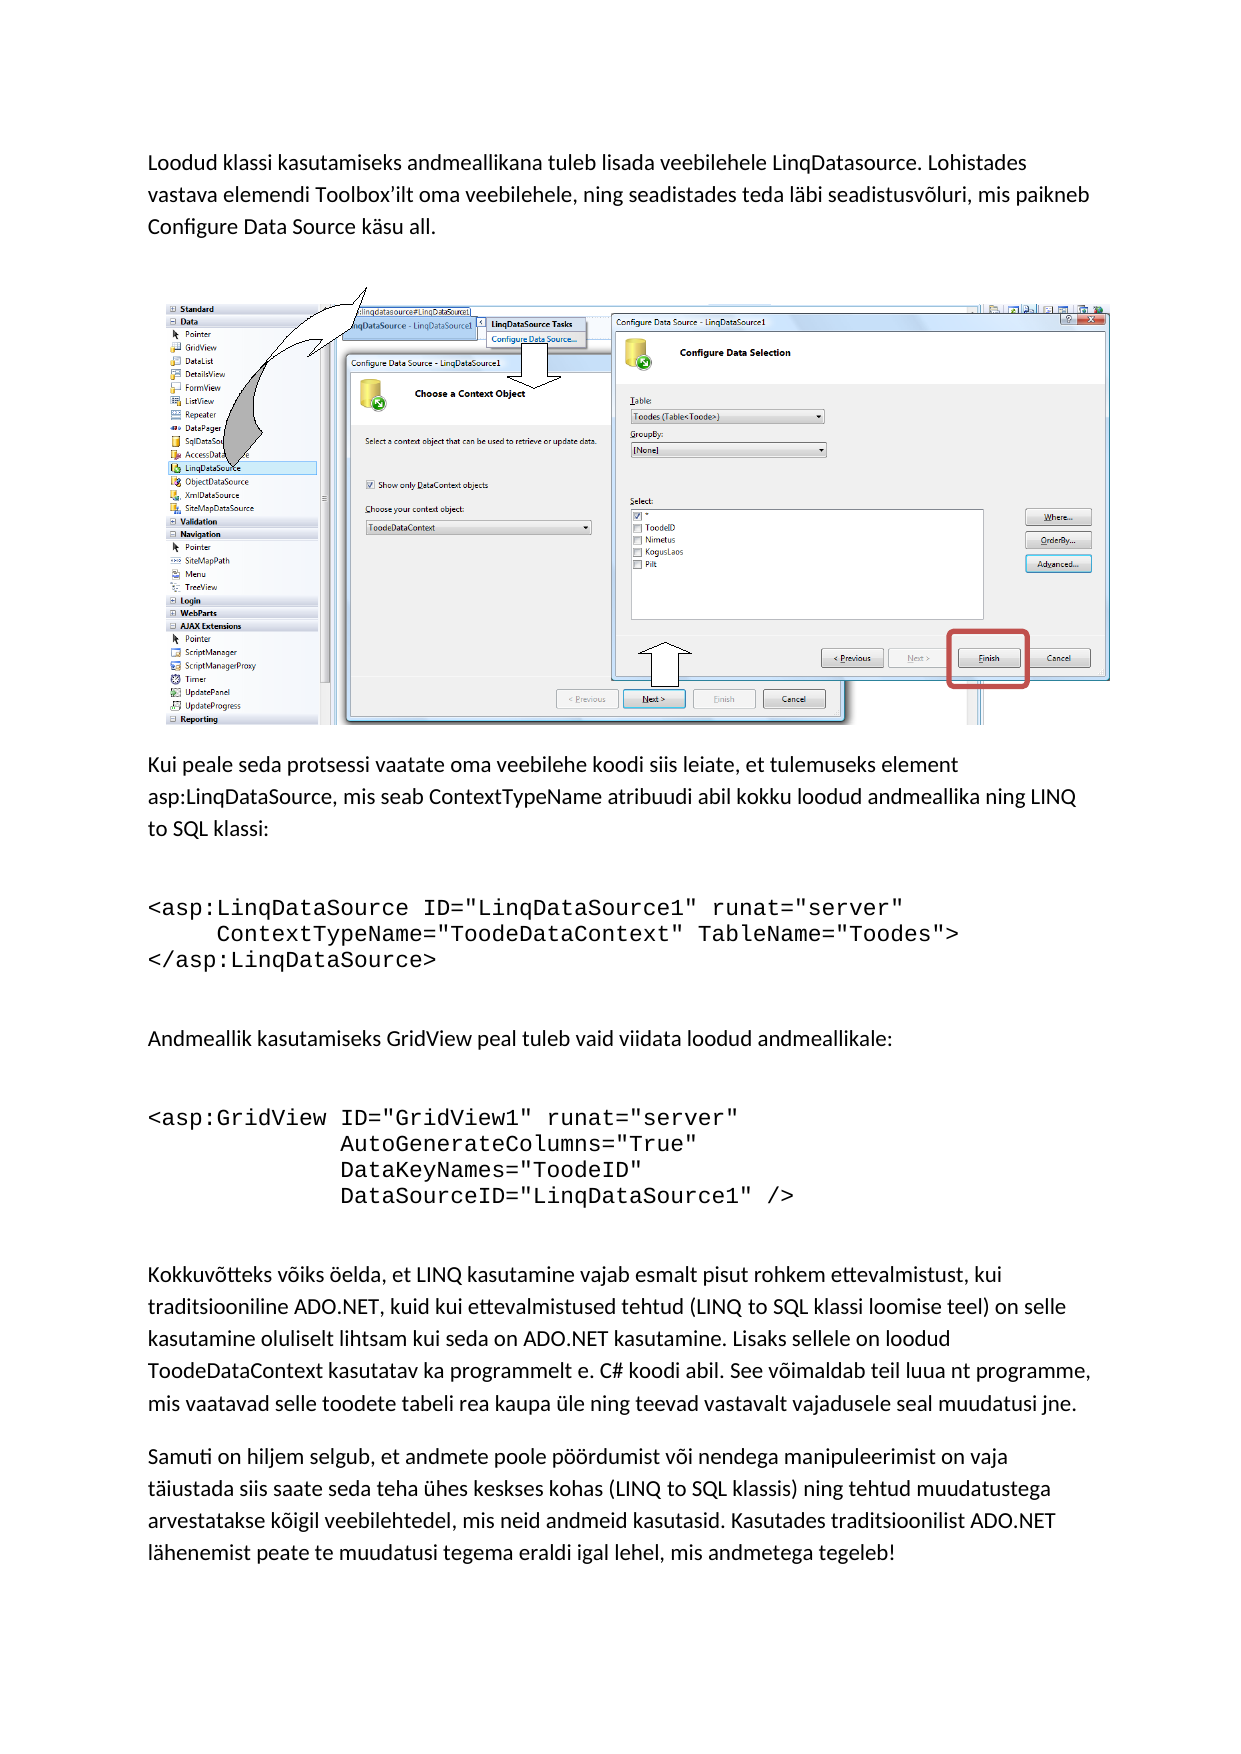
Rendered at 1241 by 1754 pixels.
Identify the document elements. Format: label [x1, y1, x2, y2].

picture [166, 304, 1110, 725]
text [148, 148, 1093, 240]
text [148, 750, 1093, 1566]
